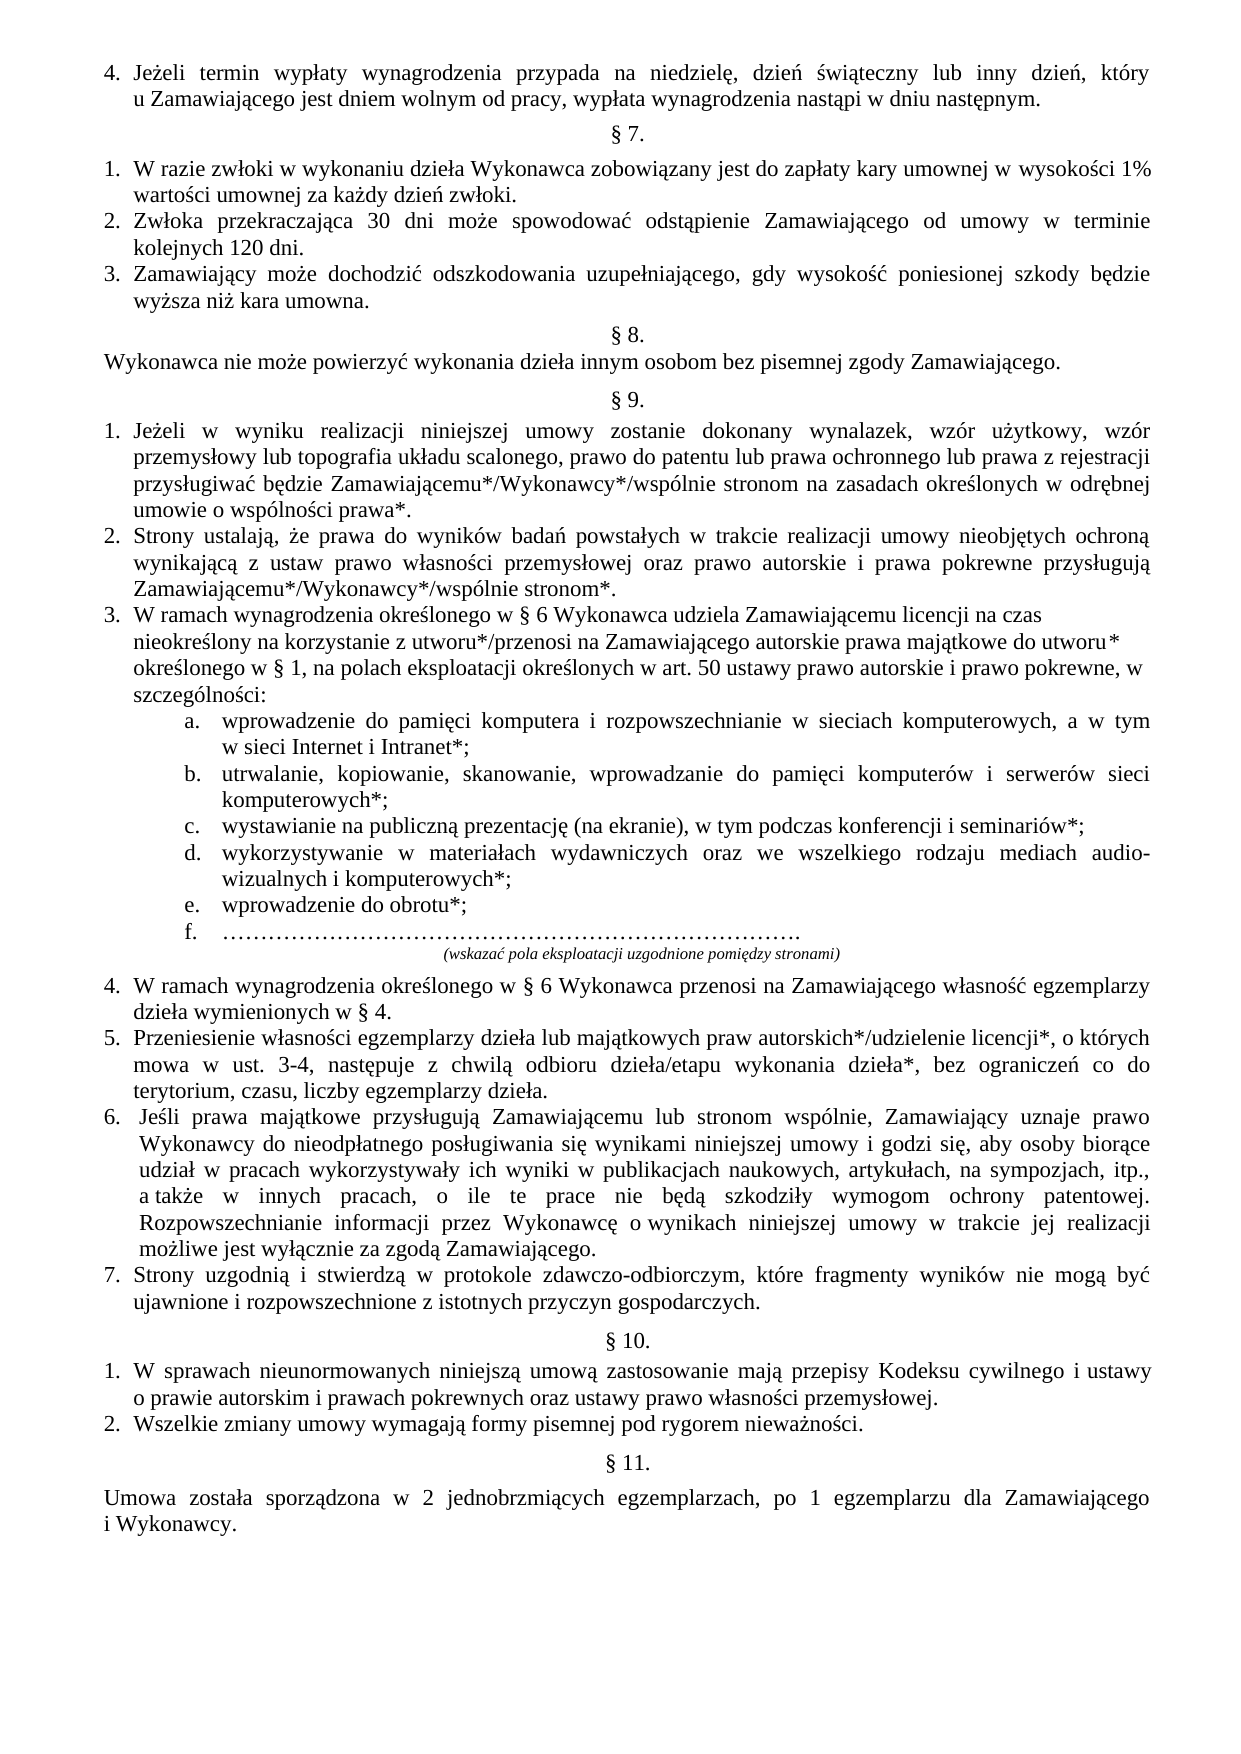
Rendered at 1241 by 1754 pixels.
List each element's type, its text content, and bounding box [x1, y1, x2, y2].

text (wskazać pola eksploatacji uzgodnione pomiędzy stronami) [133, 944, 1152, 963]
text § 10. [103, 1327, 1152, 1353]
text 9. [103, 387, 1152, 413]
list W ramach wynagrodzenia określonego w § 6 Wykonawca przenosi na Zamawiającego własność egzemplarzy dzieła wymienionych w § 4. [103, 972, 1152, 1024]
text 7. [103, 120, 1152, 147]
text 11. [103, 1449, 1152, 1475]
list wystawianie na publiczną prezentację (na ekranie), w tym podczas konferencji i seminariów*; [184, 812, 1152, 839]
list Zamawiający może dochodzić odszkodowania uzupełniającego, gdy wysokość poniesionej szkody będzie wyższa niż kara umowna. [103, 260, 1152, 313]
list …………………………………………………………………. [184, 918, 1152, 944]
list Jeżeli w wyniku realizacji niniejszej umowy zostanie dokonany wynalazek, wzór użytkowy, wzór przemysłowy lub topografia układu scalonego, prawo do patentu lub prawa ochronnego lub prawa z rejestracji przysługiwać będzie Zamawiającemu*/Wykonawcy*/wspólnie stronom na zasadach określonych w odrębnej umowie o wspólności prawa*. [103, 417, 1152, 522]
list Strony uzgodnią i stwierdzą w protokole zdawczo-odbiorczym, które fragmenty wyników nie mogą być ujawnione i rozpowszechnione z istotnych przyczyn gospodarczych. [103, 1262, 1152, 1314]
list Jeśli prawa majątkowe przysługują Zamawiającemu lub stronom wspólnie, Zamawiający uznaje prawo Wykonawcy do nieodpłatnego posługiwania się wynikami niniejszej umowy i godzi się, aby osoby biorące udział w pracach wykorzystywały ich wyniki w publikacjach naukowych, artykułach, na sympozjach, itp., a także w innych pracach, o ile te prace nie będą szkodziły wymogom ochrony patentowej. Rozpowszechnianie informacji przez Wykonawcę o wynikach niniejszej umowy w trakcie jej realizacji możliwe jest wyłącznie za zgodą Zamawiającego. [103, 1103, 1152, 1262]
list W razie zwłoki w wykonaniu dzieła Wykonawca zobowiązany jest do zapłaty kary umownej w wysokości 1% wartości umownej za każdy dzień zwłoki. [103, 155, 1152, 208]
list wprowadzenie do pamięci komputera i rozpowszechnianie w sieciach komputerowych, a w tym w sieci Internet i Intranet*; [184, 707, 1152, 760]
list Wszelkie zmiany umowy wymagają formy pisemnej pod rygorem nieważności. [103, 1410, 1152, 1436]
list Zwłoka przekraczająca 30 dni może spowodować odstąpienie Zamawiającego od umowy w terminie kolejnych 120 dni. [103, 208, 1152, 260]
text Wykonawca nie może powierzyć wykonania dzieła innym osobom bez pisemnej zgody Zamawiającego. [103, 348, 1152, 374]
list wykorzystywanie w materiałach wydawniczych oraz we wszelkiego rodzaju mediach audio-wizualnych i komputerowych*; [184, 839, 1152, 891]
text Umowa została sporządzona w 2 jednobrzmiących egzemplarzach, po 1 egzemplarzu dla Zamawiającego i Wykonawcy. [103, 1483, 1152, 1565]
list wprowadzenie do obrotu*; [184, 891, 1152, 918]
list W sprawach nieunormowanych niniejszą umową zastosowanie mają przepisy Kodeksu cywilnego i ustawy o prawie autorskim i prawach pokrewnych oraz ustawy prawo własności przemysłowej. [103, 1357, 1152, 1410]
text 8. [103, 321, 1152, 348]
list Przeniesienie własności egzemplarzy dzieła lub majątkowych praw autorskich*/udzielenie licencji*, o których mowa w ust. 3-4, następuje z chwilą odbioru dzieła/etapu wykonania dzieła*, bez ograniczeń co do terytorium, czasu, liczby egzemplarzy dzieła. [103, 1024, 1152, 1103]
list W ramach wynagrodzenia określonego w § 6 Wykonawca udziela Zamawiającemu licencji na czas nieokreślony na korzystanie z utworu*/przenosi na Zamawiającego autorskie prawa majątkowe do utworu* określonego w § 1, na polach eksploatacji określonych w art. 50 ustawy prawo autorskie i prawo pokrewne, w szczególności: [103, 602, 1152, 707]
list Strony ustalają, że prawa do wyników badań powstałych w trakcie realizacji umowy nieobjętych ochroną wynikającą z ustaw prawo własności przemysłowej oraz prawo autorskie i prawa pokrewne przysługują Zamawiającemu*/Wykonawcy*/wspólnie stronom*. [103, 522, 1152, 602]
list utrwalanie, kopiowanie, skanowanie, wprowadzanie do pamięci komputerów i serwerów sieci komputerowych*; [184, 760, 1152, 812]
text 4. Jeżeli termin wypłaty wynagrodzenia przypada na niedzielę, dzień świąteczny lub inny dzień, który u Zamawiającego jest dniem wolnym od pracy, wypłata wynagrodzenia nastąpi w dniu następnym. [103, 59, 1152, 112]
